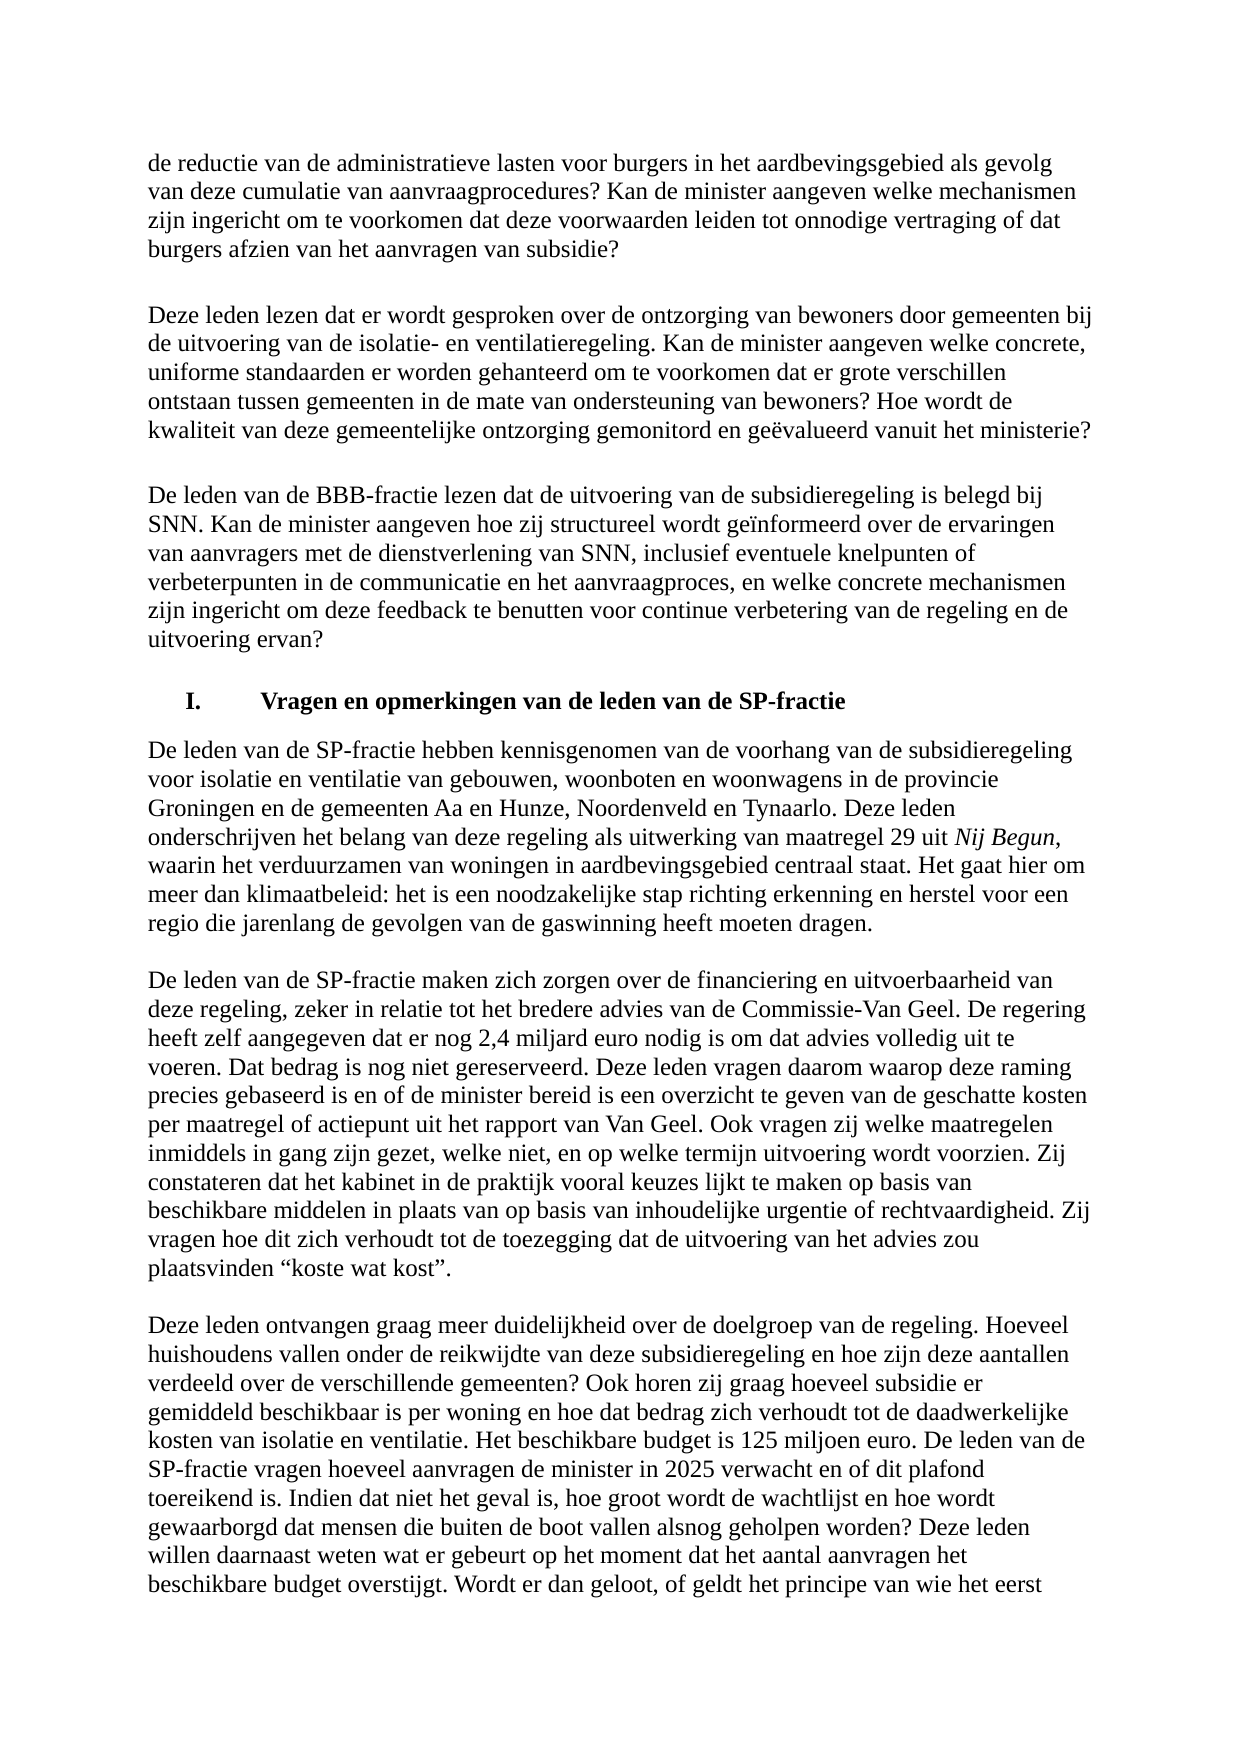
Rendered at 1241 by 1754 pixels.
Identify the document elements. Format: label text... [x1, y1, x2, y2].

list Vragen en opmerkingen van de leden van de SP-fractie [185, 686, 1093, 715]
text De leden van de SP-fractie hebben kennisgenomen van de voorhang van de subsidieregeling voor isolatie en ventilatie van gebouwen, woonboten en woonwagens in de provincie Groningen en de gemeenten Aa en Hunze, Noordenveld en Tynaarlo. Deze leden onderschrijven het belang van deze regeling als uitwerking van maatregel 29 uit Nij Begun, waarin het verduurzamen van woningen in aardbevingsgebied centraal staat. Het gaat hier om meer dan klimaatbeleid: het is een noodzakelijke stap richting erkenning en herstel voor een regio die jarenlang de gevolgen van de gaswinning heeft moeten dragen. [148, 736, 1093, 937]
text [148, 148, 1093, 263]
text Deze leden lezen dat er wordt gesproken over de ontzorging van bewoners door gemeenten bij de uitvoering van de isolatie- en ventilatieregeling. Kan de minister aangeven welke concrete, uniforme standaarden er worden gehanteerd om te voorkomen dat er grote verschillen ontstaan tussen gemeenten in de mate van ondersteuning van bewoners? Hoe wordt de kwaliteit van deze gemeentelijke ontzorging gemonitord en geëvalueerd vanuit het ministerie? [148, 300, 1093, 443]
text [148, 1311, 1093, 1598]
text De leden van de SP-fractie maken zich zorgen over de financiering en uitvoerbaarheid van deze regeling, zeker in relatie tot het bredere advies van de Commissie-Van Geel. De regering heeft zelf aangegeven dat er nog 2,4 miljard euro nodig is om dat advies volledig uit te voeren. Dat bedrag is nog niet gereserveerd. Deze leden vragen daarom waarop deze raming precies gebaseerd is en of de minister bereid is een overzicht te geven van de geschatte kosten per maatregel of actiepunt uit het rapport van Van Geel. Ook vragen zij welke maatregelen inmiddels in gang zijn gezet, welke niet, en op welke termijn uitvoering wordt voorzien. Zij constateren dat het kabinet in de praktijk vooral keuzes lijkt te maken op basis van beschikbare middelen in plaats van op basis van inhoudelijke urgentie of rechtvaardigheid. Zij vragen hoe dit zich verhoudt tot de toezegging dat de uitvoering van het advies zou plaatsvinden “koste wat kost”. [148, 966, 1093, 1282]
text De leden van de BBB-fractie lezen dat de uitvoering van de subsidieregeling is belegd bij SNN. Kan de minister aangeven hoe zij structureel wordt geïnformeerd over de ervaringen van aanvragers met de dienstverlening van SNN, inclusief eventuele knelpunten of verbeterpunten in de communicatie en het aanvraagproces, en welke concrete mechanismen zijn ingericht om deze feedback te benutten voor continue verbetering van de regeling en de uitvoering ervan? [148, 481, 1093, 653]
